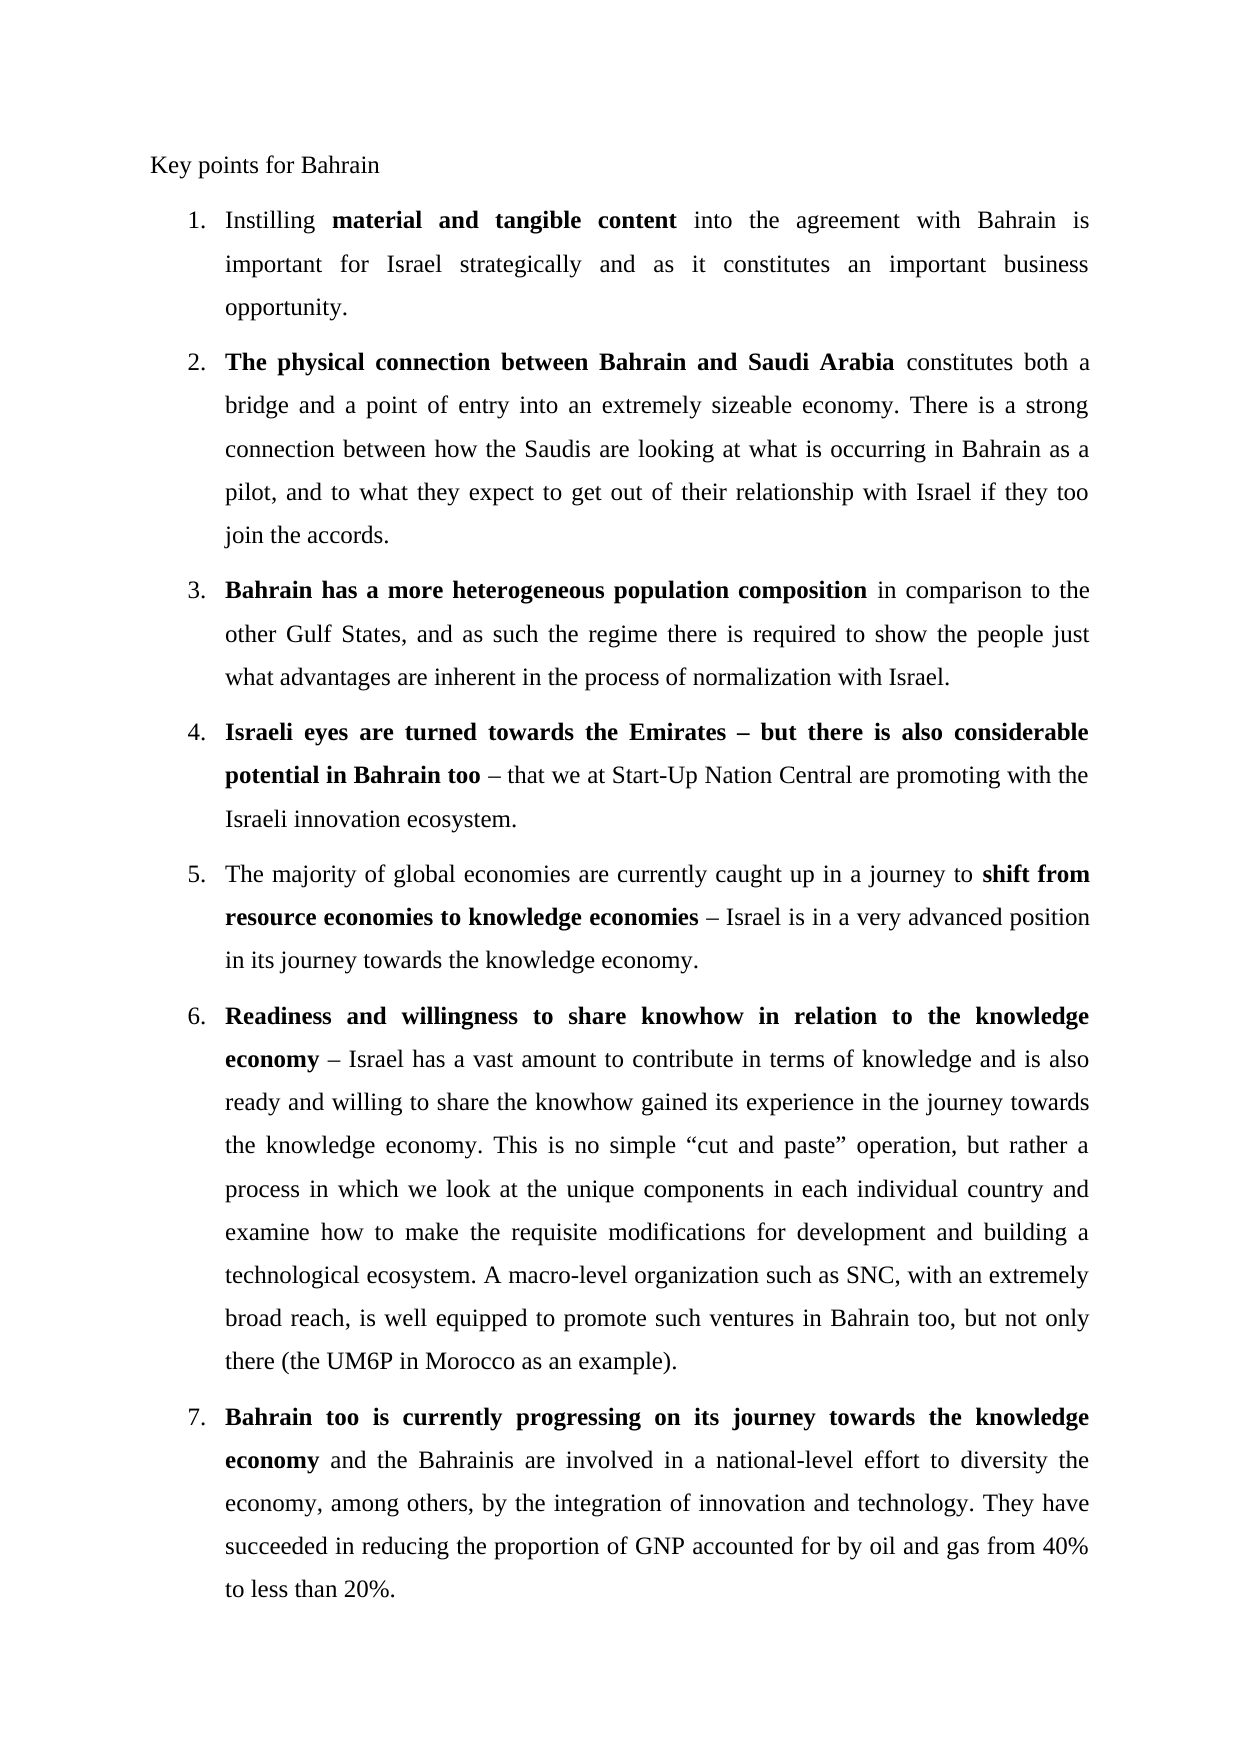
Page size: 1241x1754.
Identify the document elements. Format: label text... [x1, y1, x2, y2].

list Bahrain has a more heterogeneous population composition in comparison to the other Gulf States, and as such the regime there is required to show the people just what advantages are inherent in the process of normalization with Israel. [187, 576, 1090, 691]
list Bahrain too is currently progressing on its journey towards the knowledge economy and the Bahrainis are involved in a national-level effort to diversity the economy, among others, by the integration of innovation and technology. They have succeeded in reducing the proportion of GNP accounted for by oil and gas from 40% to less than 20%. [187, 1402, 1090, 1603]
list Instilling material and tangible content into the agreement with Bahrain is important for Israel strategically and as it constitutes an important business opportunity. [187, 206, 1090, 321]
text Key points for Bahrain [150, 150, 1090, 179]
list Readiness and willingness to share knowhow in relation to the knowledge economy – Israel has a vast amount to contribute in terms of knowledge and is also ready and willing to share the knowhow gained its experience in the journey towards the knowledge economy. This is no simple “cut and paste” operation, but rather a process in which we look at the unique components in each individual country and examine how to make the requisite modifications for development and building a technological ecosystem. A macro-level organization such as SNC, with an extremely broad reach, is well equipped to promote such ventures in Bahrain too, but not only there (the UM6P in Morocco as an example). [187, 1001, 1090, 1375]
list Israeli eyes are turned towards the Emirates – but there is also considerable potential in Bahrain too – that we at Start-Up Nation Central are promoting with the Israeli innovation ecosystem. [187, 717, 1090, 832]
list The physical connection between Bahrain and Saudi Arabia constitutes both a bridge and a point of entry into an extremely sizeable economy. There is a strong connection between how the Saudis are looking at what is occurring in Bahrain as a pilot, and to what they expect to get out of their relationship with Israel if they too join the accords. [187, 347, 1090, 549]
list The majority of global economies are currently caught up in a journey to shift from resource economies to knowledge economies – Israel is in a very advanced position in its journey towards the knowledge economy. [187, 859, 1090, 974]
